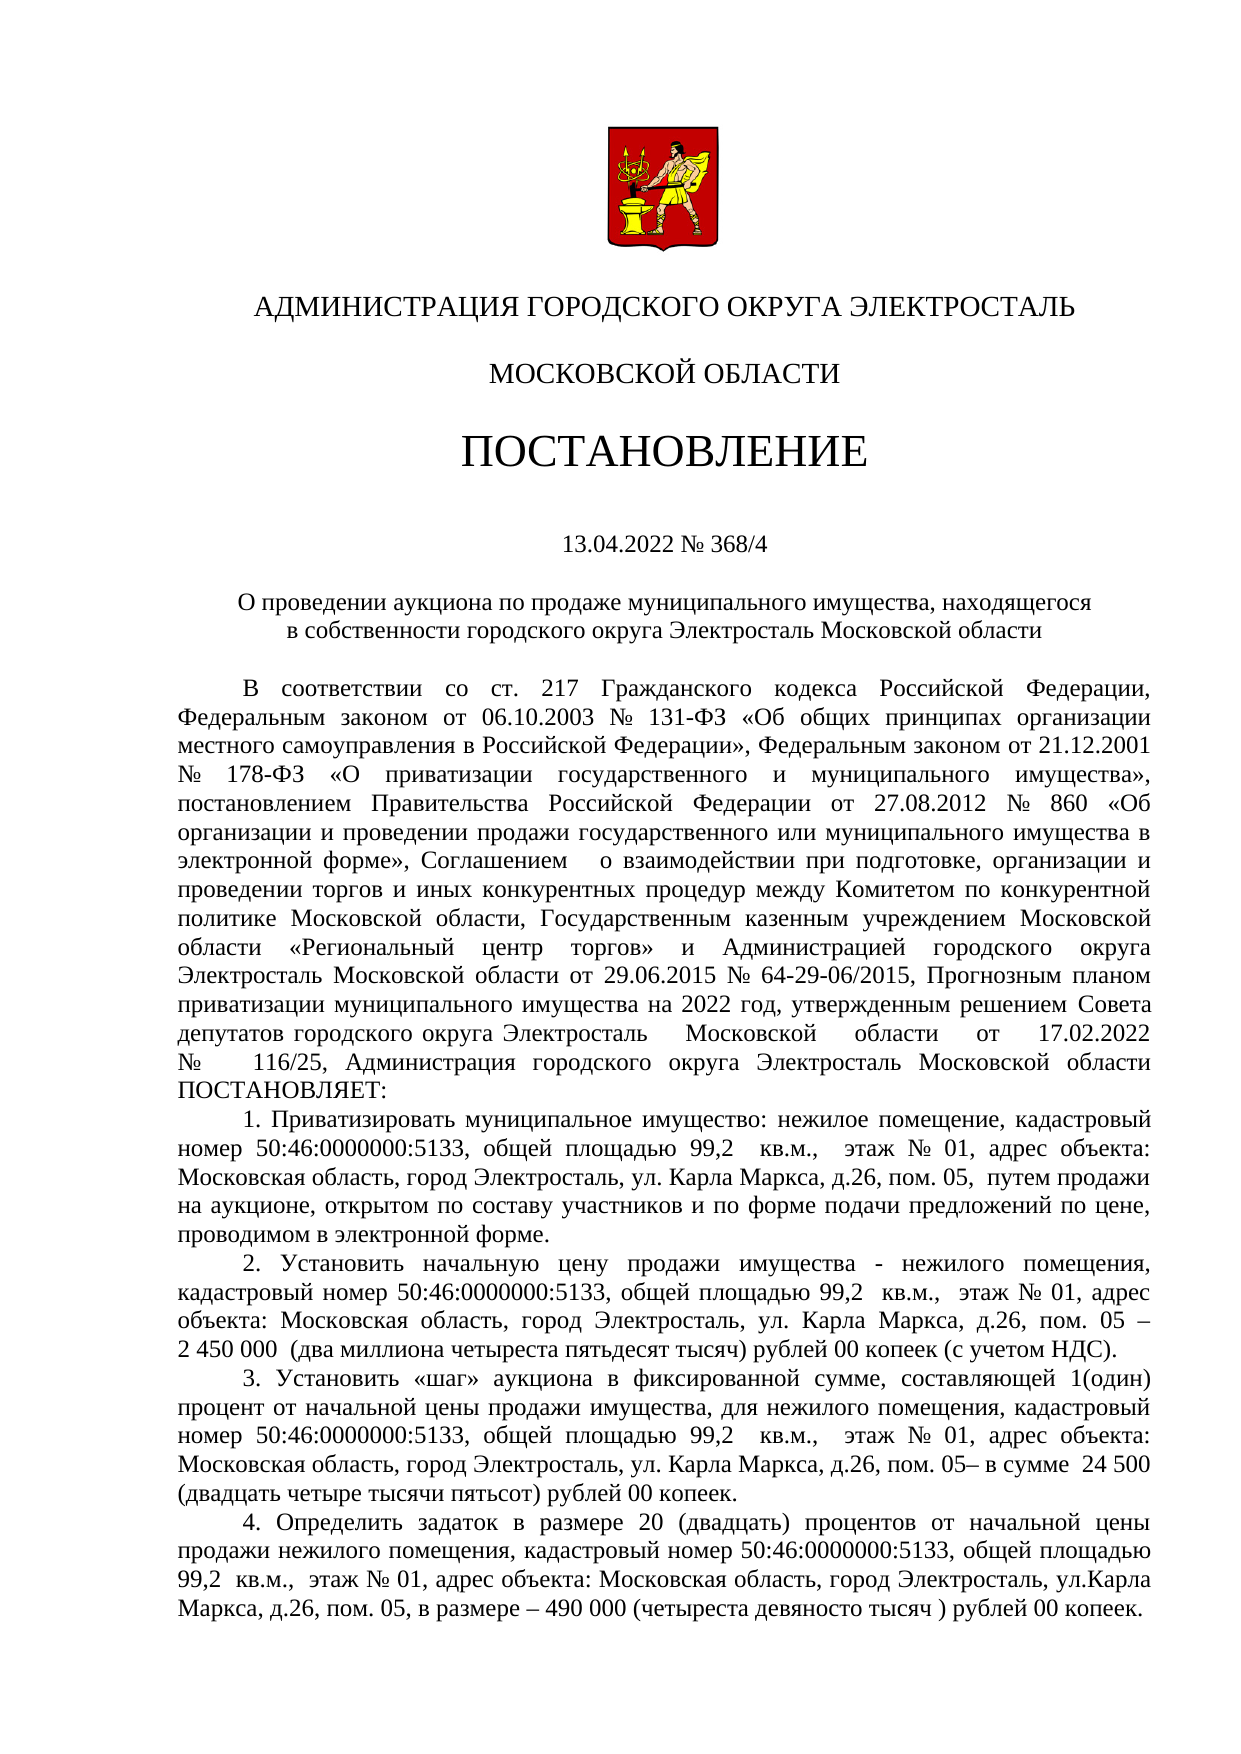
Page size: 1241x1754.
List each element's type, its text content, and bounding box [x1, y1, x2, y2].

text О проведении аукциона по продаже муниципального имущества, находящегося [177, 587, 1152, 615]
text АДМИНИСТРАЦИЯ ГОРОДСКОГО ОКРУГА ЭЛЕКТРОСТАЛЬ [177, 289, 1152, 323]
text 1. Приватизировать муниципальное имущество: нежилое помещение, кадастровый номер 50:46:0000000:5133, общей площадью 99,2 кв.м., этаж № 01, адрес объекта: Московская область, город Электросталь, ул. Карла Маркса, д.26, пом. 05, путем продажи на аукционе, открытом по составу участников и по форме подачи предложений по цене, проводимом в электронной форме. [177, 1104, 1152, 1248]
text В соответствии со ст. 217 Гражданского кодекса Российской Федерации, Федеральным законом от 06.10.2003 № 131-ФЗ «Об общих принципах организации местного самоуправления в Российской Федерации», Федеральным законом от 21.12.2001 № 178-ФЗ «О приватизации государственного и муниципального имущества», постановлением Правительства Российской Федерации от 27.08.2012 № 860 «Об организации и проведении продажи государственного или муниципального имущества в электронной форме», Соглашением о взаимодействии при подготовке, организации и проведении торгов и иных конкурентных процедур между Комитетом по конкурентной политике Московской области, Государственным казенным учреждением Московской области «Региональный центр торгов» и Администрацией городского округа Электросталь Московской области от 29.06.2015 № 64-29-06/2015, Прогнозным планом приватизации муниципального имущества на 2022 год, утвержденным решением Совета депутатов городского округа Электросталь Московской области от 17.02.2022 № 116/25, Администрация городского округа Электросталь Московской области ПОСТАНОВЛЯЕТ: [177, 673, 1152, 1104]
text МОСКОВСКОЙ ОБЛАСТИ [177, 357, 1152, 390]
text 13.04.2022 № 368/4 [177, 529, 1152, 558]
picture [597, 118, 732, 256]
text 4. Определить задаток в размере 20 (двадцать) процентов от начальной цены продажи нежилого помещения, кадастровый номер 50:46:0000000:5133, общей площадью 99,2 кв.м., этаж № 01, адрес объекта: Московская область, город Электросталь, ул.Карла Маркса, д.26, пом. 05, в размере – 490 000 (четыреста девяносто тысяч ) рублей 00 копеек. [177, 1507, 1152, 1622]
text ПОСТАНОВЛЕНИЕ [177, 424, 1152, 476]
text 2. Установить начальную цену продажи имущества - нежилого помещения, кадастровый номер 50:46:0000000:5133, общей площадью 99,2 кв.м., этаж № 01, адрес объекта: Московская область, город Электросталь, ул. Карла Маркса, д.26, пом. 05 – 2 450 000 (два миллиона четыреста пятьдесят тысяч) рублей 00 копеек (с учетом НДС). [177, 1248, 1152, 1363]
text в собственности городского округа Электросталь Московской области [177, 615, 1152, 644]
text 3. Установить «шаг» аукциона в фиксированной сумме, составляющей 1(один) процент от начальной цены продажи имущества, для нежилого помещения, кадастровый номер 50:46:0000000:5133, общей площадью 99,2 кв.м., этаж № 01, адрес объекта: Московская область, город Электросталь, ул. Карла Маркса, д.26, пом. 05– в сумме 24 500 (двадцать четыре тысячи пятьсот) рублей 00 копеек. [177, 1363, 1152, 1507]
